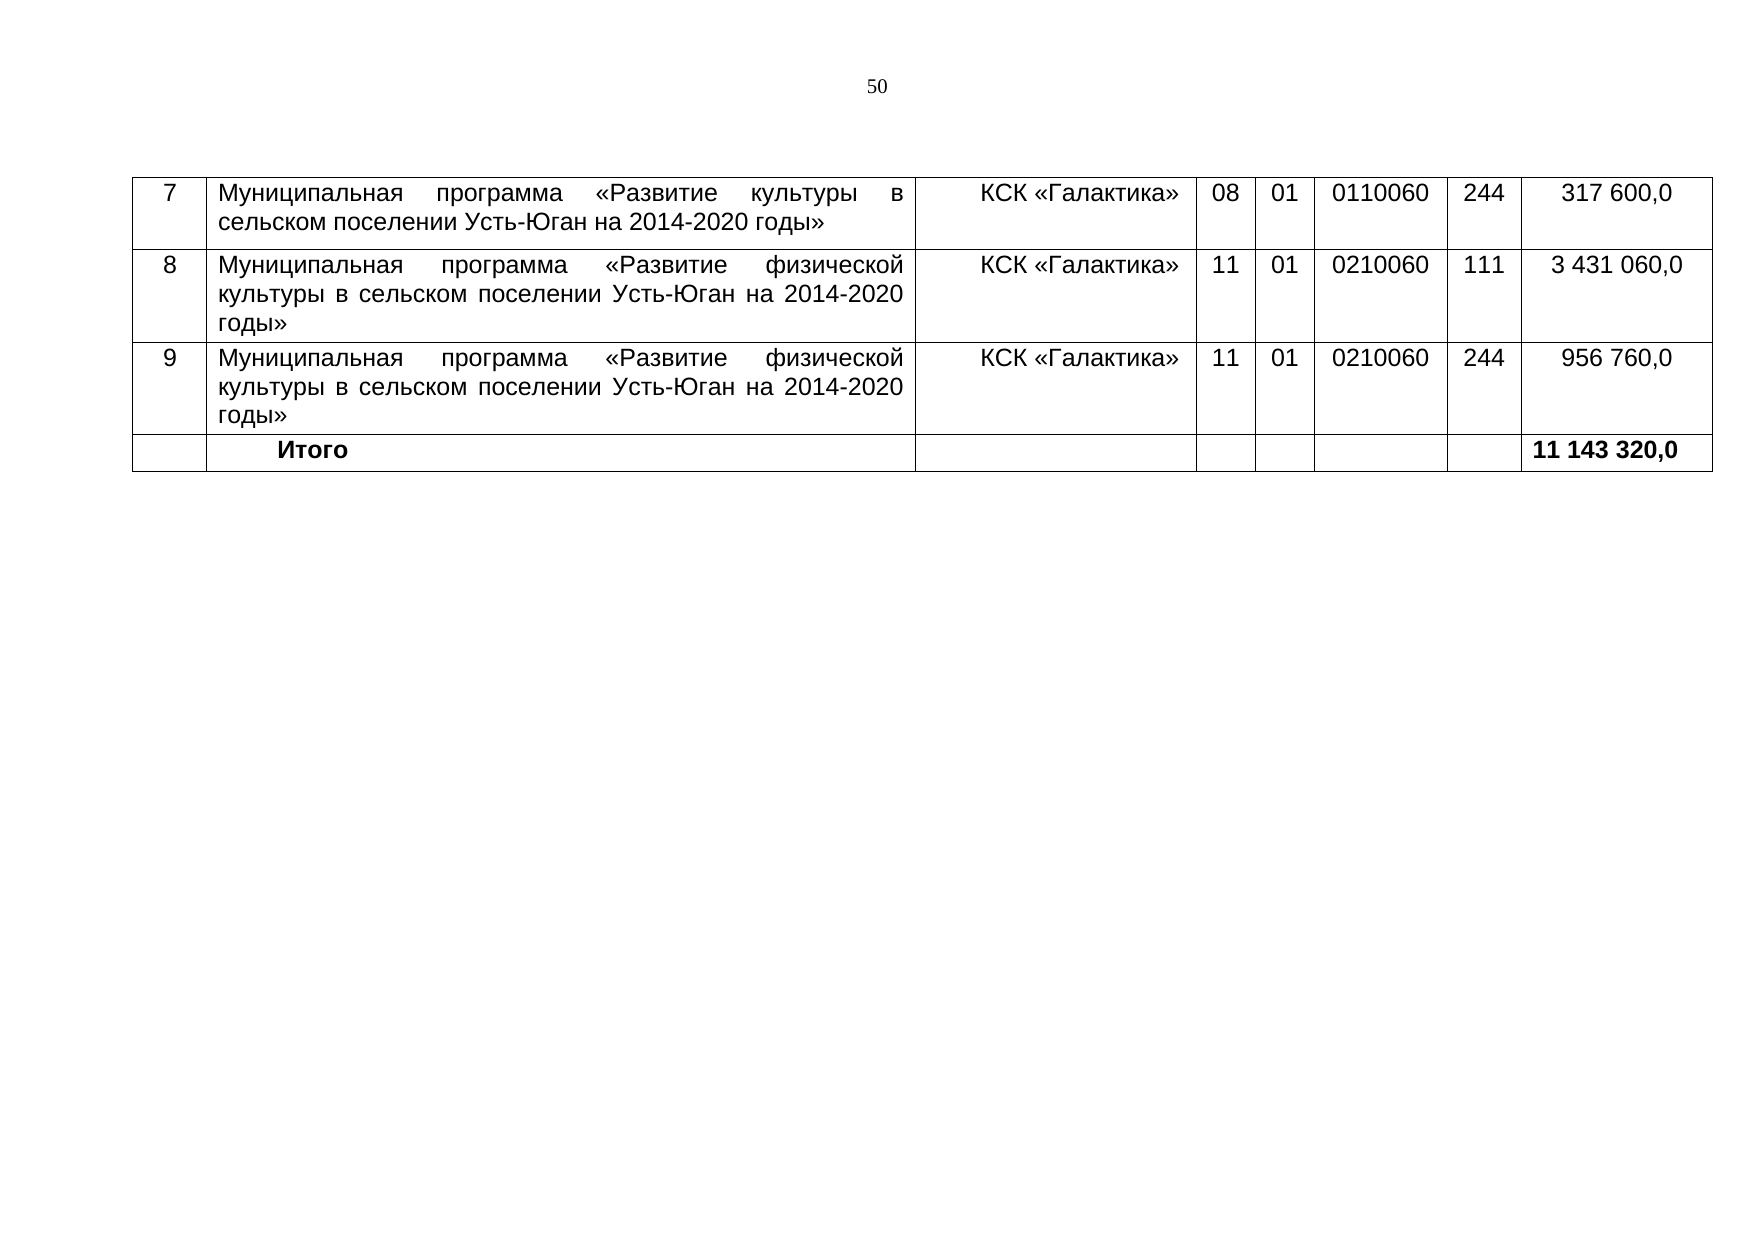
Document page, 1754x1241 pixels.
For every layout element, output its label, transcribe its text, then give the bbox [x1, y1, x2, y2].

table_cell Муниципальная программа «Развитие физической культуры в сельском поселении Усть-Юган на 2014-2020 годы» [207, 343, 915, 434]
table_cell 01 [1256, 343, 1314, 434]
table_cell Муниципальная программа «Развитие физической культуры в сельском поселении Усть-Юган на 2014-2020 годы» [207, 250, 915, 342]
table_cell [916, 435, 1196, 471]
table_cell 9 [133, 343, 206, 434]
table_cell 956 760,0 [1522, 343, 1712, 434]
table_cell 7 [133, 178, 206, 249]
table_cell КСК «Галактика» [916, 250, 1196, 342]
table_cell 11 [1197, 343, 1255, 434]
table_cell 317 600,0 [1522, 178, 1712, 249]
table_cell 11 [1197, 250, 1255, 342]
table_cell 111 [1448, 250, 1521, 342]
table_cell [1315, 435, 1447, 471]
table_cell 8 [133, 250, 206, 342]
table_cell 0210060 [1315, 250, 1447, 342]
table_cell 244 [1448, 343, 1521, 434]
table_cell 0210060 [1315, 343, 1447, 434]
table_cell [1197, 435, 1255, 471]
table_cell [207, 178, 915, 249]
table_cell 3 431 060,0 [1522, 250, 1712, 342]
table_cell КСК «Галактика» [916, 178, 1196, 249]
table_cell [133, 435, 206, 471]
table_cell [1448, 435, 1521, 471]
table_cell 08 [1197, 178, 1255, 249]
table_cell 01 [1256, 250, 1314, 342]
table_cell КСК «Галактика» [916, 343, 1196, 434]
table_cell 01 [1256, 178, 1314, 249]
table_cell 0110060 [1315, 178, 1447, 249]
table_cell 244 [1448, 178, 1521, 249]
table_cell Итого [207, 435, 915, 471]
table_cell 11 143 320,0 [1522, 435, 1712, 471]
table_cell [1256, 435, 1314, 471]
